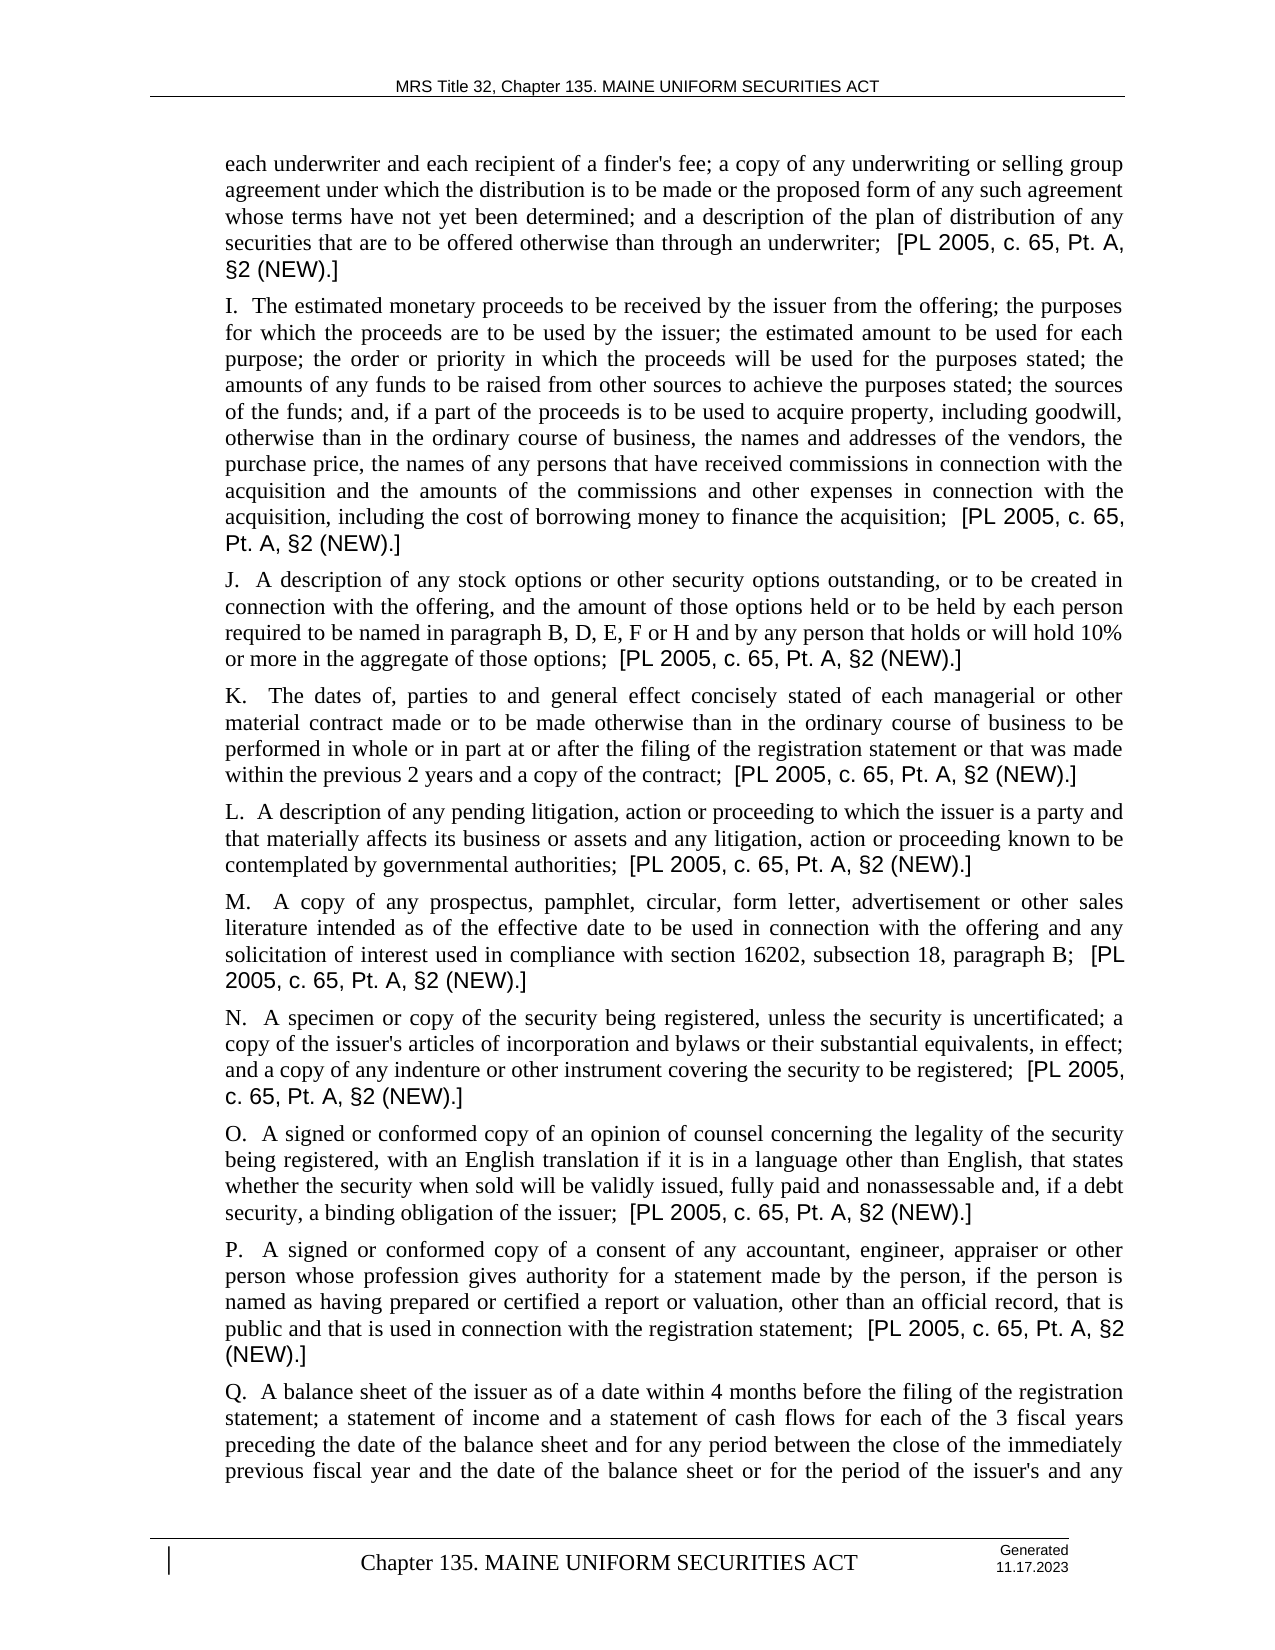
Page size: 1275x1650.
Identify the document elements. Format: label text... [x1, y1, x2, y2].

text M. A copy of any prospectus, pamphlet, circular, form letter, advertisement or other sales literature intended as of the effective date to be used in connection with the offering and any solicitation of interest used in compliance with section 16202, subsection 18, paragraph B; [PL 2005, c. 65, Pt. A, §2 (NEW).] [225, 888, 1125, 993]
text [225, 1378, 1125, 1483]
text J. A description of any stock options or other security options outstanding, or to be created in connection with the offering, and the amount of those options held or to be held by each person required to be named in paragraph B, D, E, F or H and by any person that holds or will hold 10% or more in the aggregate of those options; [PL 2005, c. 65, Pt. A, §2 (NEW).] [225, 566, 1125, 672]
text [225, 150, 1125, 282]
text L. A description of any pending litigation, action or proceeding to which the issuer is a party and that materially affects its business or assets and any litigation, action or proceeding known to be contemplated by governmental authorities; [PL 2005, c. 65, Pt. A, §2 (NEW).] [225, 798, 1125, 877]
text N. A specimen or copy of the security being registered, unless the security is uncertificated; a copy of the issuer's articles of incorporation and bylaws or their substantial equivalents, in effect; and a copy of any indenture or other instrument covering the security to be registered; [PL 2005, c. 65, Pt. A, §2 (NEW).] [225, 1004, 1125, 1109]
text P. A signed or conformed copy of a consent of any accountant, engineer, appraiser or other person whose profession gives authority for a statement made by the person, if the person is named as having prepared or certified a report or valuation, other than an official record, that is public and that is used in connection with the registration statement; [PL 2005, c. 65, Pt. A, §2 (NEW).] [225, 1236, 1125, 1367]
text K. The dates of, parties to and general effect concisely stated of each managerial or other material contract made or to be made otherwise than in the ordinary course of business to be performed in whole or in part at or after the filing of the registration statement or that was made within the previous 2 years and a copy of the contract; [PL 2005, c. 65, Pt. A, §2 (NEW).] [225, 682, 1125, 788]
text O. A signed or conformed copy of an opinion of counsel concerning the legality of the security being registered, with an English translation if it is in a language other than English, that states whether the security when sold will be validly issued, fully paid and nonassessable and, if a debt security, a binding obligation of the issuer; [PL 2005, c. 65, Pt. A, §2 (NEW).] [225, 1120, 1125, 1225]
text I. The estimated monetary proceeds to be received by the issuer from the offering; the purposes for which the proceeds are to be used by the issuer; the estimated amount to be used for each purpose; the order or priority in which the proceeds will be used for the purposes stated; the amounts of any funds to be raised from other sources to achieve the purposes stated; the sources of the funds; and, if a part of the proceeds is to be used to acquire property, including goodwill, otherwise than in the ordinary course of business, the names and addresses of the vendors, the purchase price, the names of any persons that have received commissions in connection with the acquisition and the amounts of the commissions and other expenses in connection with the acquisition, including the cost of borrowing money to finance the acquisition; [PL 2005, c. 65, Pt. A, §2 (NEW).] [225, 292, 1125, 556]
